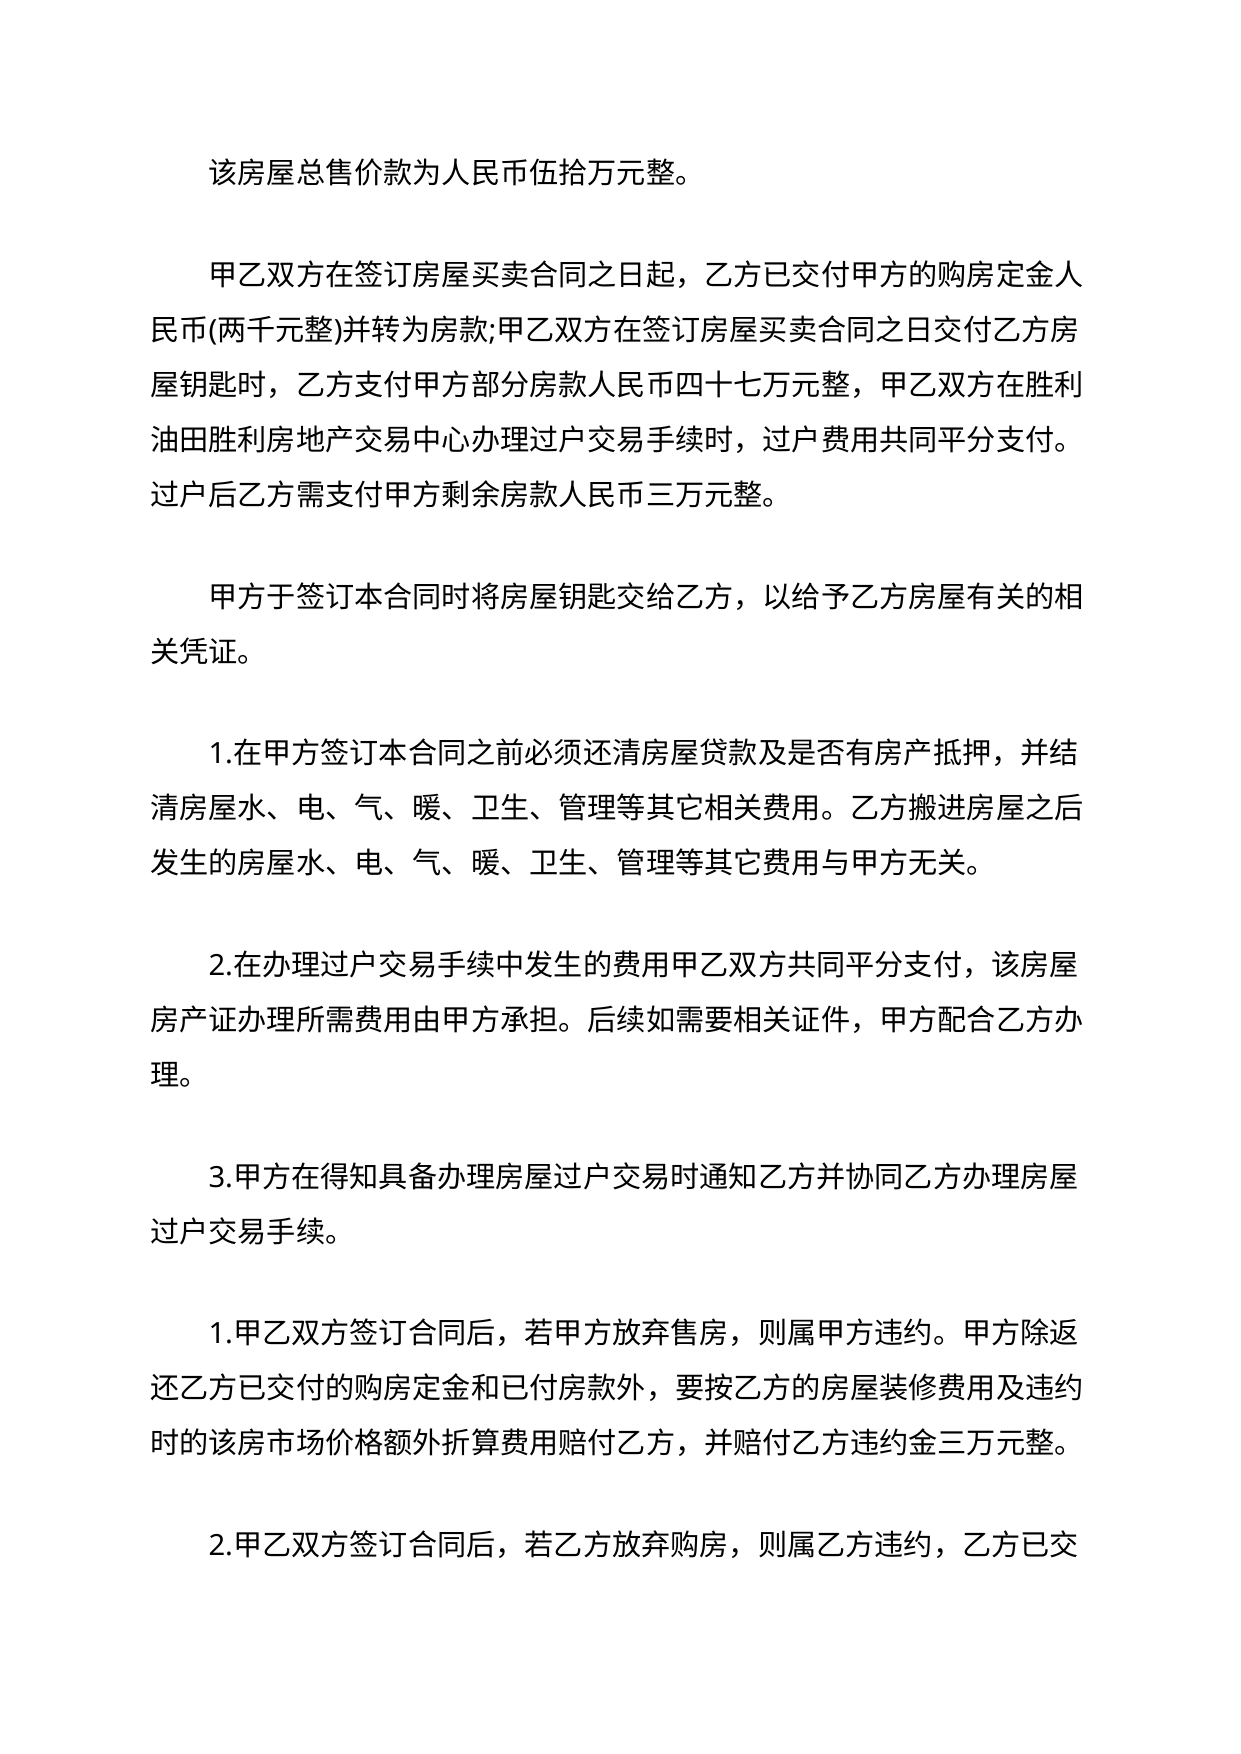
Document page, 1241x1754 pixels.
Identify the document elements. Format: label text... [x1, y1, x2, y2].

text 2.在办理过户交易手续中发生的费用甲乙双方共同平分支付，该房屋房产证办理所需费用由甲方承担。后续如需要相关证件，甲方配合乙方办理。 [150, 942, 1090, 1094]
text 1.在甲方签订本合同之前必须还清房屋贷款及是否有房产抵押，并结清房屋水、电、气、暖、卫生、管理等其它相关费用。乙方搬进房屋之后发生的房屋水、电、气、暖、卫生、管理等其它费用与甲方无关。 [150, 730, 1090, 882]
text 该房屋总售价款为人民币伍拾万元整。 [150, 150, 1090, 192]
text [150, 1522, 1090, 1564]
text 1.甲乙双方签订合同后，若甲方放弃售房，则属甲方违约。甲方除返还乙方已交付的购房定金和已付房款外，要按乙方的房屋装修费用及违约时的该房市场价格额外折算费用赔付乙方，并赔付乙方违约金三万元整。 [150, 1310, 1090, 1462]
text 甲方于签订本合同时将房屋钥匙交给乙方，以给予乙方房屋有关的相关凭证。 [150, 573, 1090, 670]
text 3.甲方在得知具备办理房屋过户交易时通知乙方并协同乙方办理房屋过户交易手续。 [150, 1153, 1090, 1251]
text 甲乙双方在签订房屋买卖合同之日起，乙方已交付甲方的购房定金人民币(两千元整)并转为房款;甲乙双方在签订房屋买卖合同之日交付乙方房屋钥匙时，乙方支付甲方部分房款人民币四十七万元整，甲乙双方在胜利油田胜利房地产交易中心办理过户交易手续时，过户费用共同平分支付。过户后乙方需支付甲方剩余房款人民币三万元整。 [150, 252, 1090, 514]
